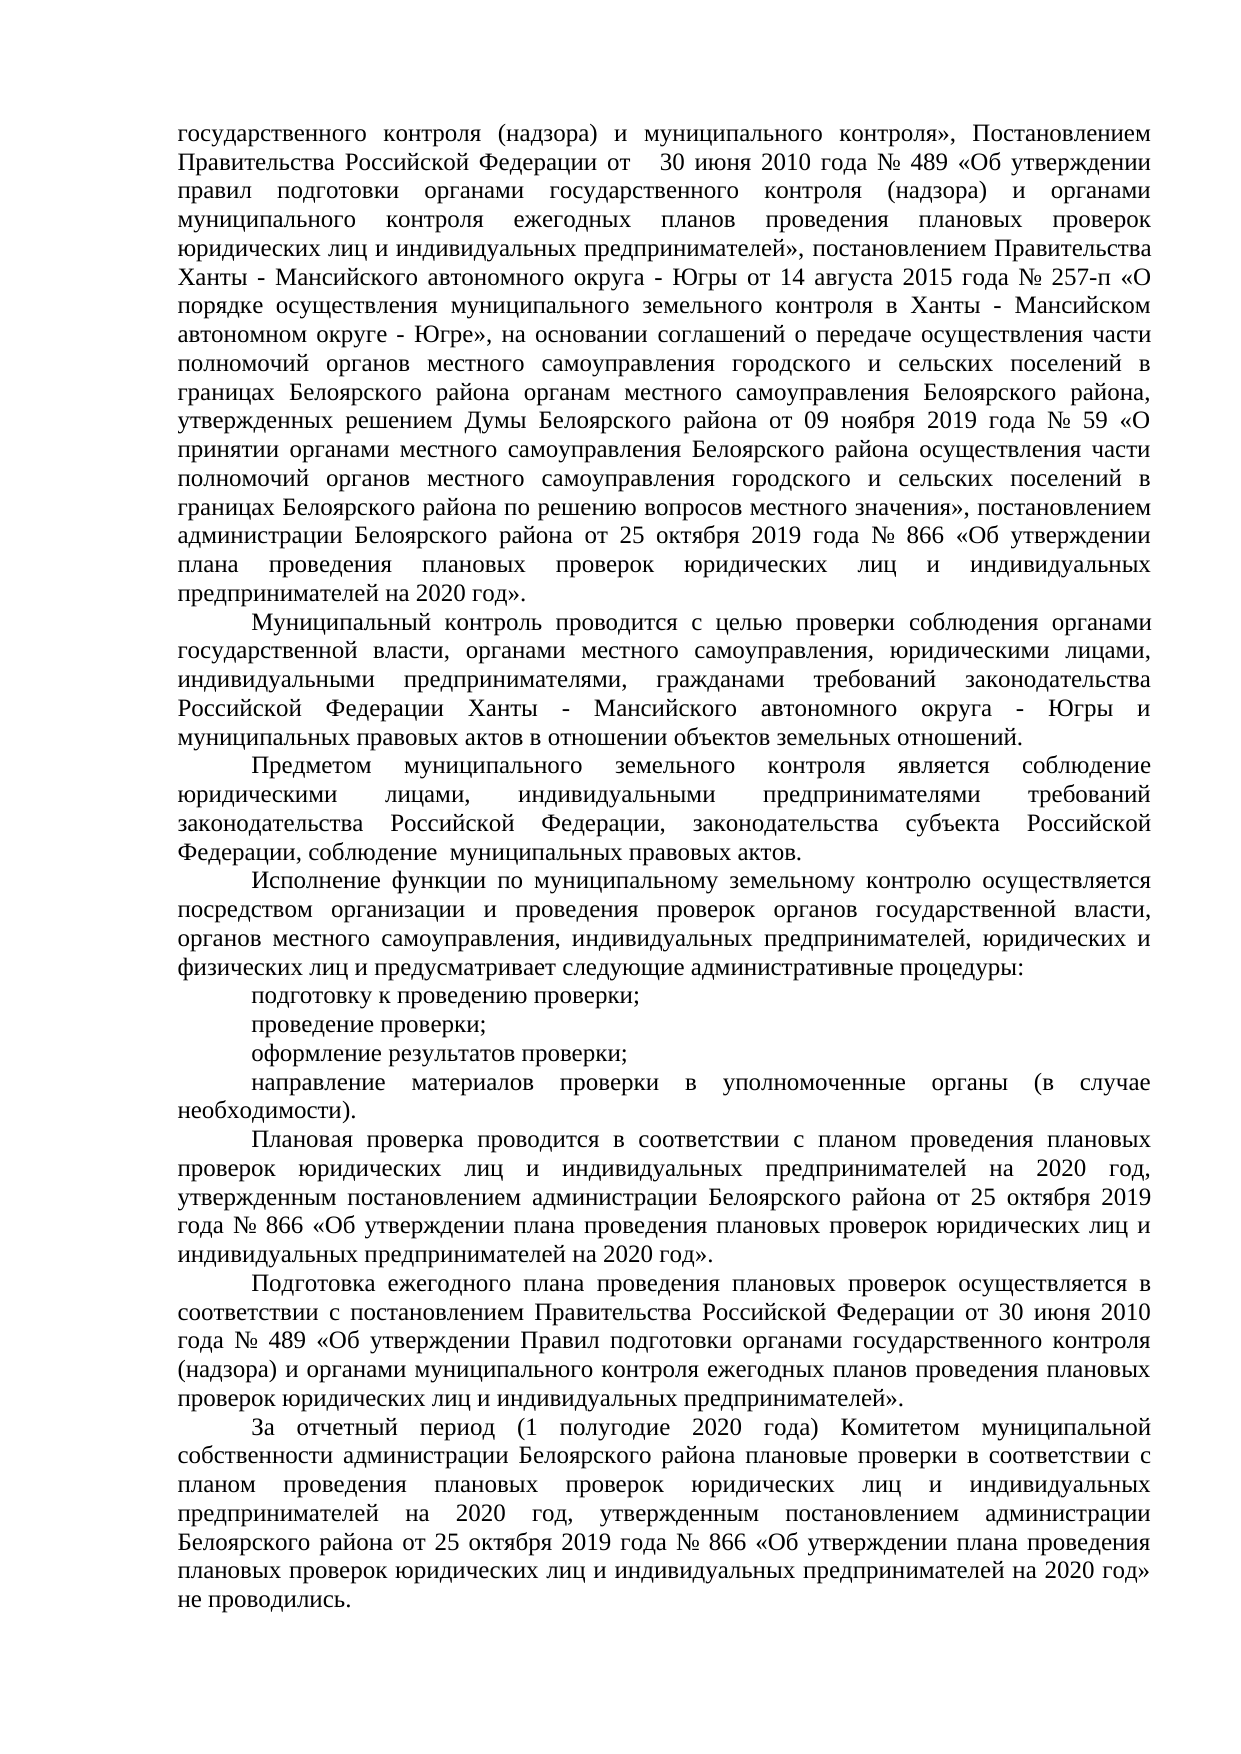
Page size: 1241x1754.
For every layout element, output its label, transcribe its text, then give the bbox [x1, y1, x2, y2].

text Подготовка ежегодного плана проведения плановых проверок осуществляется в соответствии с постановлением Правительства Российской Федерации от 30 июня 2010 года № 489 «Об утверждении Правил подготовки органами государственного контроля (надзора) и органами муниципального контроля ежегодных планов проведения плановых проверок юридических лиц и индивидуальных предпринимателей». [177, 1268, 1152, 1412]
text подготовку к проведению проверки; [177, 981, 1152, 1009]
text За отчетный период (1 полугодие 2020 года) Комитетом муниципальной собственности администрации Белоярского района плановые проверки в соответствии с планом проведения плановых проверок юридических лиц и индивидуальных предпринимателей на 2020 год, утвержденным постановлением администрации Белоярского района от 25 октября 2019 года № 866 «Об утверждении плана проведения плановых проверок юридических лиц и индивидуальных предпринимателей на 2020 год» не проводились. [177, 1412, 1152, 1613]
text Плановая проверка проводится в соответствии с планом проведения плановых проверок юридических лиц и индивидуальных предпринимателей на 2020 год, утвержденным постановлением администрации Белоярского района от 25 октября 2019 года № 866 «Об утверждении плана проведения плановых проверок юридических лиц и индивидуальных предпринимателей на 2020 год». [177, 1124, 1152, 1268]
text оформление результатов проверки; [177, 1038, 1152, 1067]
text проведение проверки; [177, 1009, 1152, 1038]
text Предметом муниципального земельного контроля является соблюдение юридическими лицами, индивидуальными предпринимателями требований законодательства Российской Федерации, законодательства субъекта Российской Федерации, соблюдение муниципальных правовых актов. [177, 751, 1152, 866]
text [177, 118, 1152, 607]
text Исполнение функции по муниципальному земельному контролю осуществляется посредством организации и проведения проверок органов государственной власти, органов местного самоуправления, индивидуальных предпринимателей, юридических и физических лиц и предусматривает следующие административные процедуры: [177, 866, 1152, 981]
text направление материалов проверки в уполномоченные органы (в случае необходимости). [177, 1067, 1152, 1124]
text Муниципальный контроль проводится с целью проверки соблюдения органами государственной власти, органами местного самоуправления, юридическими лицами, индивидуальными предпринимателями, гражданами требований законодательства Российской Федерации Ханты - Мансийского автономного округа - Югры и муниципальных правовых актов в отношении объектов земельных отношений. [177, 607, 1152, 751]
